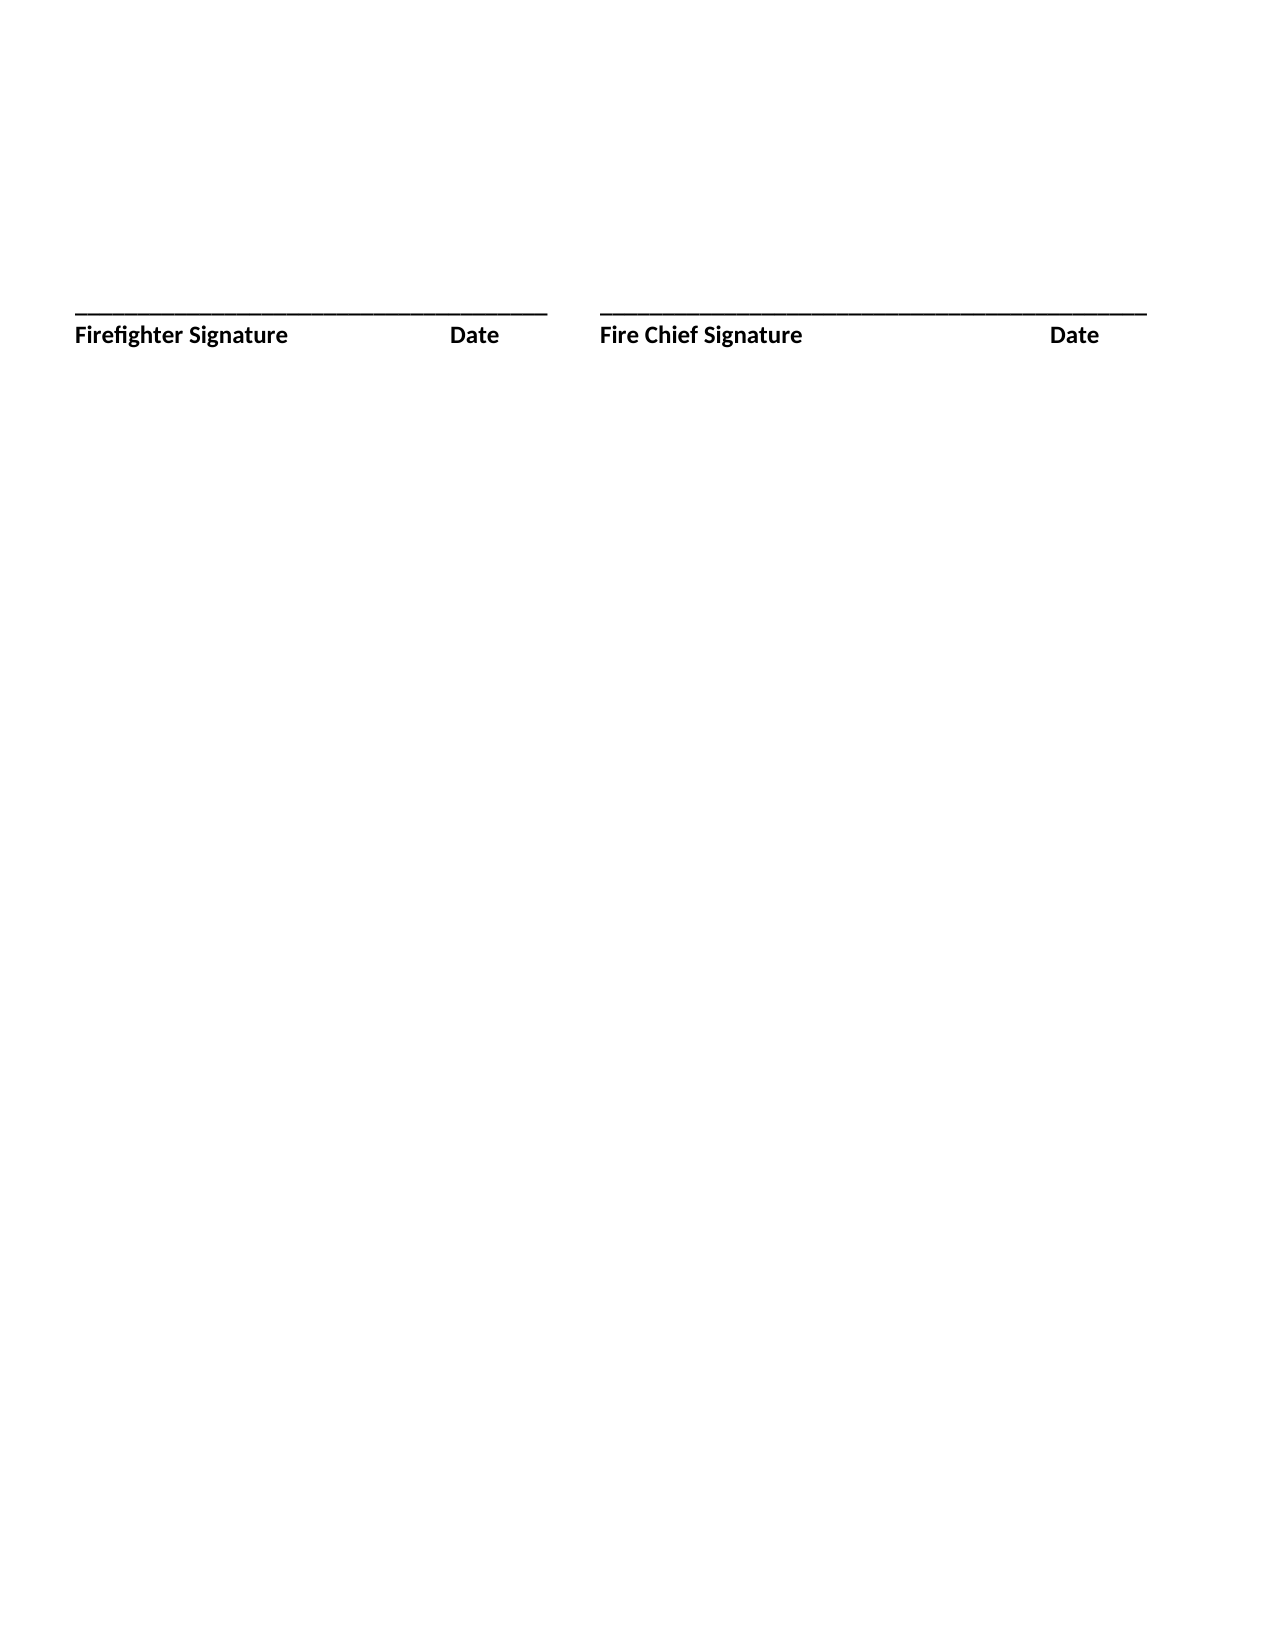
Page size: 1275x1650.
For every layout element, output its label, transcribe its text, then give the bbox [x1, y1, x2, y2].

text ______________________________________ ____________________________________________ [75, 289, 1200, 319]
text Firefighter Signature Date Fire Chief Signature Date [75, 319, 1200, 350]
